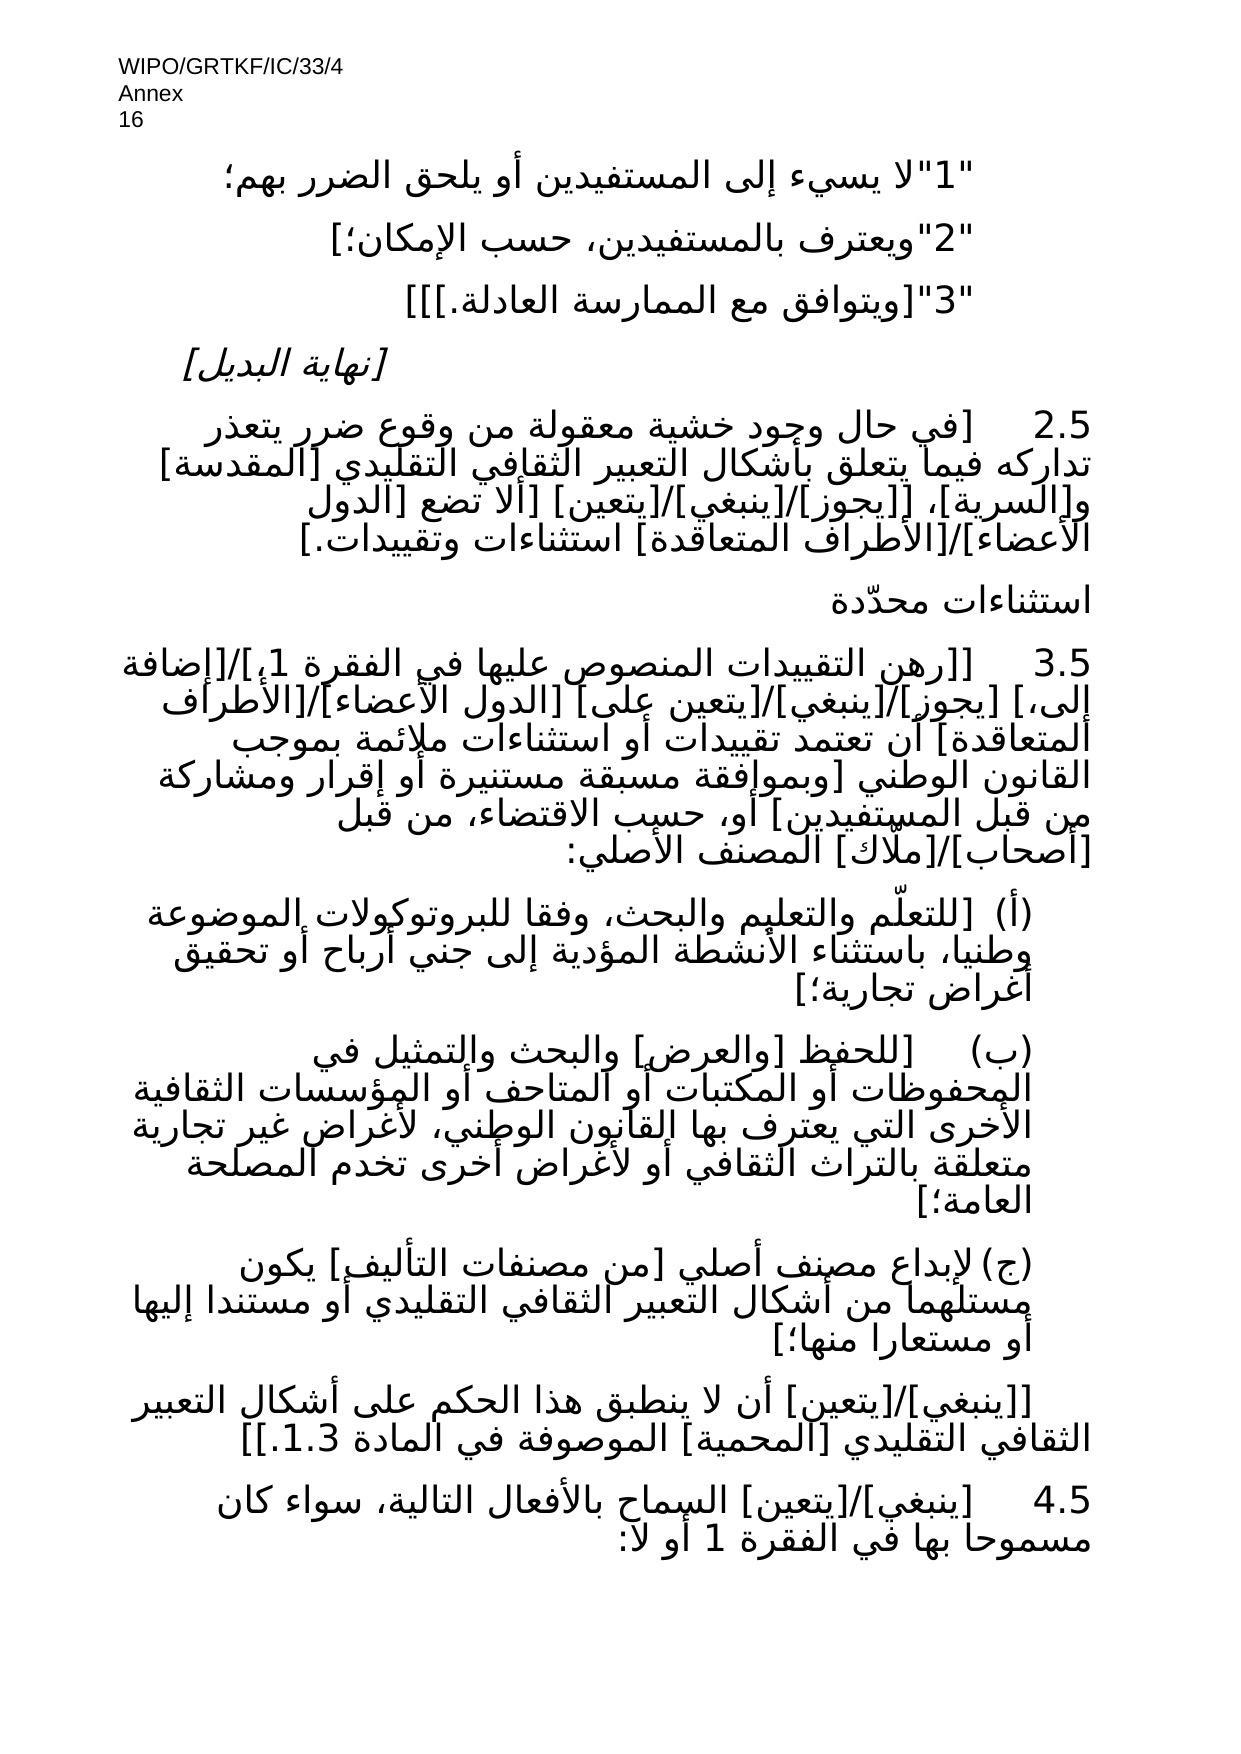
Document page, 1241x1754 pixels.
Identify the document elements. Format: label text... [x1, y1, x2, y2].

text استثناءات محدّدة [118, 583, 1092, 621]
text 3.5 [[رهن التقييدات المنصوص عليها في الفقرة 1،]/[إضافة إلى،] [يجوز]/[ينبغي]/[يتعين على] [الدول الأعضاء]/[الأطراف المتعاقدة] أن تعتمد تقييدات أو استثناءات ملائمة بموجب القانون الوطني [وبموافقة مسبقة مستنيرة أو إقرار ومشاركة من قبل المستفيدين] أو، حسب الاقتضاء، من قبل [أصحاب]/[ملّاك] المصنف الأصلي: [118, 646, 1092, 871]
text [نهاية البديل] [118, 346, 384, 383]
text (ب) [للحفظ [والعرض] والبحث والتمثيل في المحفوظات أو المكتبات أو المتاحف أو المؤسسات الثقافية الأخرى التي يعترف بها القانون الوطني، لأغراض غير تجارية متعلقة بالتراث الثقافي أو لأغراض أخرى تخدم المصلحة العامة؛] [118, 1033, 1033, 1221]
text "2" ويعترف بالمستفيدين، حسب الإمكان؛] [118, 221, 974, 258]
text "3" [ويتوافق مع الممارسة العادلة.]]] [118, 283, 974, 321]
text [[ينبغي]/[يتعين] أن لا ينطبق هذا الحكم على أشكال التعبير الثقافي التقليدي [المحمية] الموصوفة في المادة 1.3.]] [118, 1383, 1092, 1458]
text (أ) [للتعلّم والتعليم والبحث، وفقا للبروتوكولات الموضوعة وطنيا، باستثناء الأنشطة المؤدية إلى جني أرباح أو تحقيق أغراض تجارية؛] [118, 896, 1033, 1008]
text 4.5 [ينبغي]/[يتعين] السماح بالأفعال التالية، سواء كان مسموحا بها في الفقرة 1 أو لا: [118, 1483, 1092, 1558]
text 2.5 [في حال وجود خشية معقولة من وقوع ضرر يتعذر تداركه فيما يتعلق بأشكال التعبير الثقافي التقليدي [المقدسة] و[السرية]، [[يجوز]/[ينبغي]/[يتعين] [ألا تضع [الدول الأعضاء]/[الأطراف المتعاقدة] استثناءات وتقييدات.] [118, 408, 1092, 558]
text "1" لا يسيء إلى المستفيدين أو يلحق الضرر بهم؛ [118, 158, 974, 196]
text (ج) لإبداع مصنف أصلي [من مصنفات التأليف] يكون مستلهما من أشكال التعبير الثقافي التقليدي أو مستندا إليها أو مستعارا منها؛] [118, 1246, 1033, 1358]
